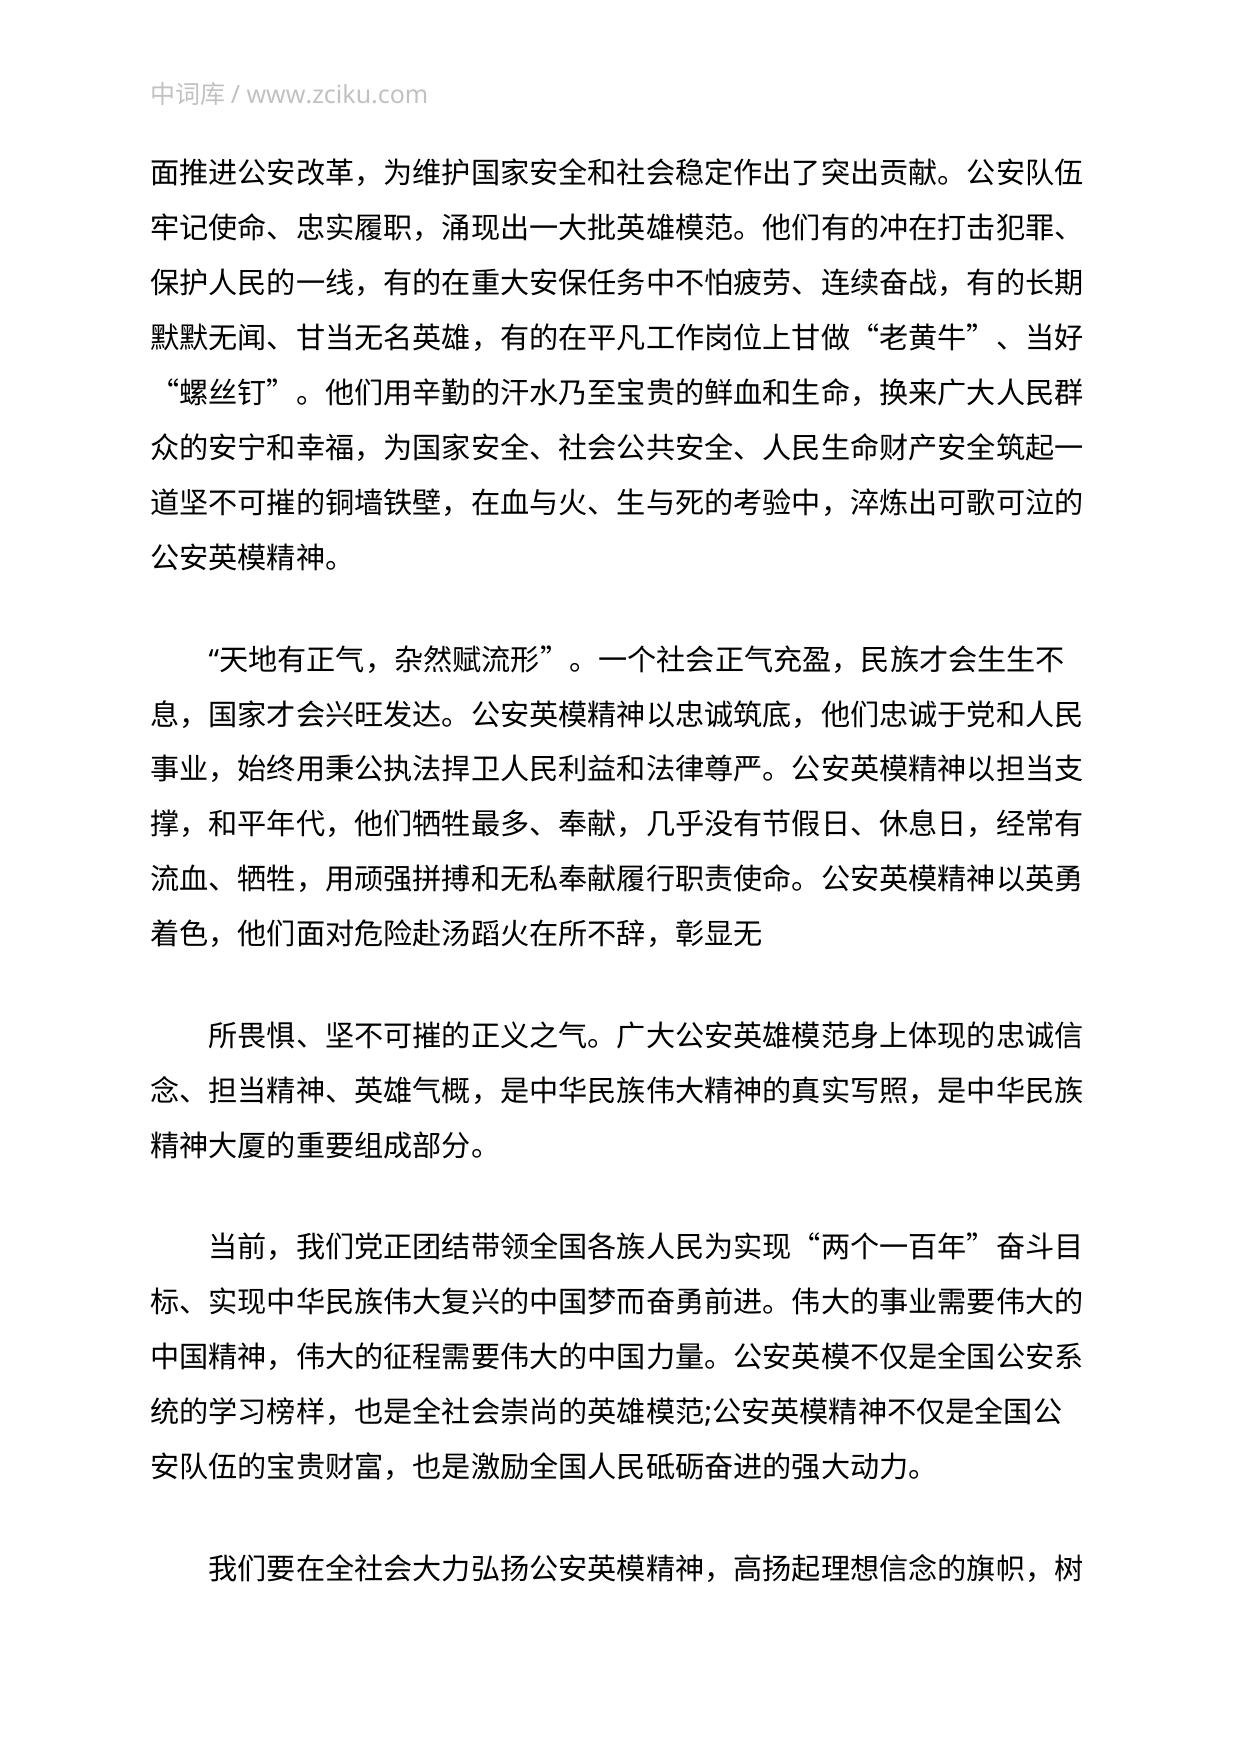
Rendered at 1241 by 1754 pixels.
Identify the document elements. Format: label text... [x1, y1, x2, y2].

text “天地有正气，杂然赋流形”。一个社会正气充盈，民族才会生生不息，国家才会兴旺发达。公安英模精神以忠诚筑底，他们忠诚于党和人民事业，始终用秉公执法捍卫人民利益和法律尊严。公安英模精神以担当支撑，和平年代，他们牺牲最多、奉献，几乎没有节假日、休息日，经常有流血、牺牲，用顽强拼搏和无私奉献履行职责使命。公安英模精神以英勇着色，他们面对危险赴汤蹈火在所不辞，彰显无 [150, 636, 1090, 953]
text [150, 1545, 1090, 1588]
text 当前，我们党正团结带领全国各族人民为实现“两个一百年”奋斗目标、实现中华民族伟大复兴的中国梦而奋勇前进。伟大的事业需要伟大的中国精神，伟大的征程需要伟大的中国力量。公安英模不仅是全国公安系统的学习榜样，也是全社会崇尚的英雄模范;公安英模精神不仅是全国公安队伍的宝贵财富，也是激励全国人民砥砺奋进的强大动力。 [150, 1224, 1090, 1486]
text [150, 150, 1090, 577]
text 所畏惧、坚不可摧的正义之气。广大公安英雄模范身上体现的忠诚信念、担当精神、英雄气概，是中华民族伟大精神的真实写照，是中华民族精神大厦的重要组成部分。 [150, 1012, 1090, 1164]
